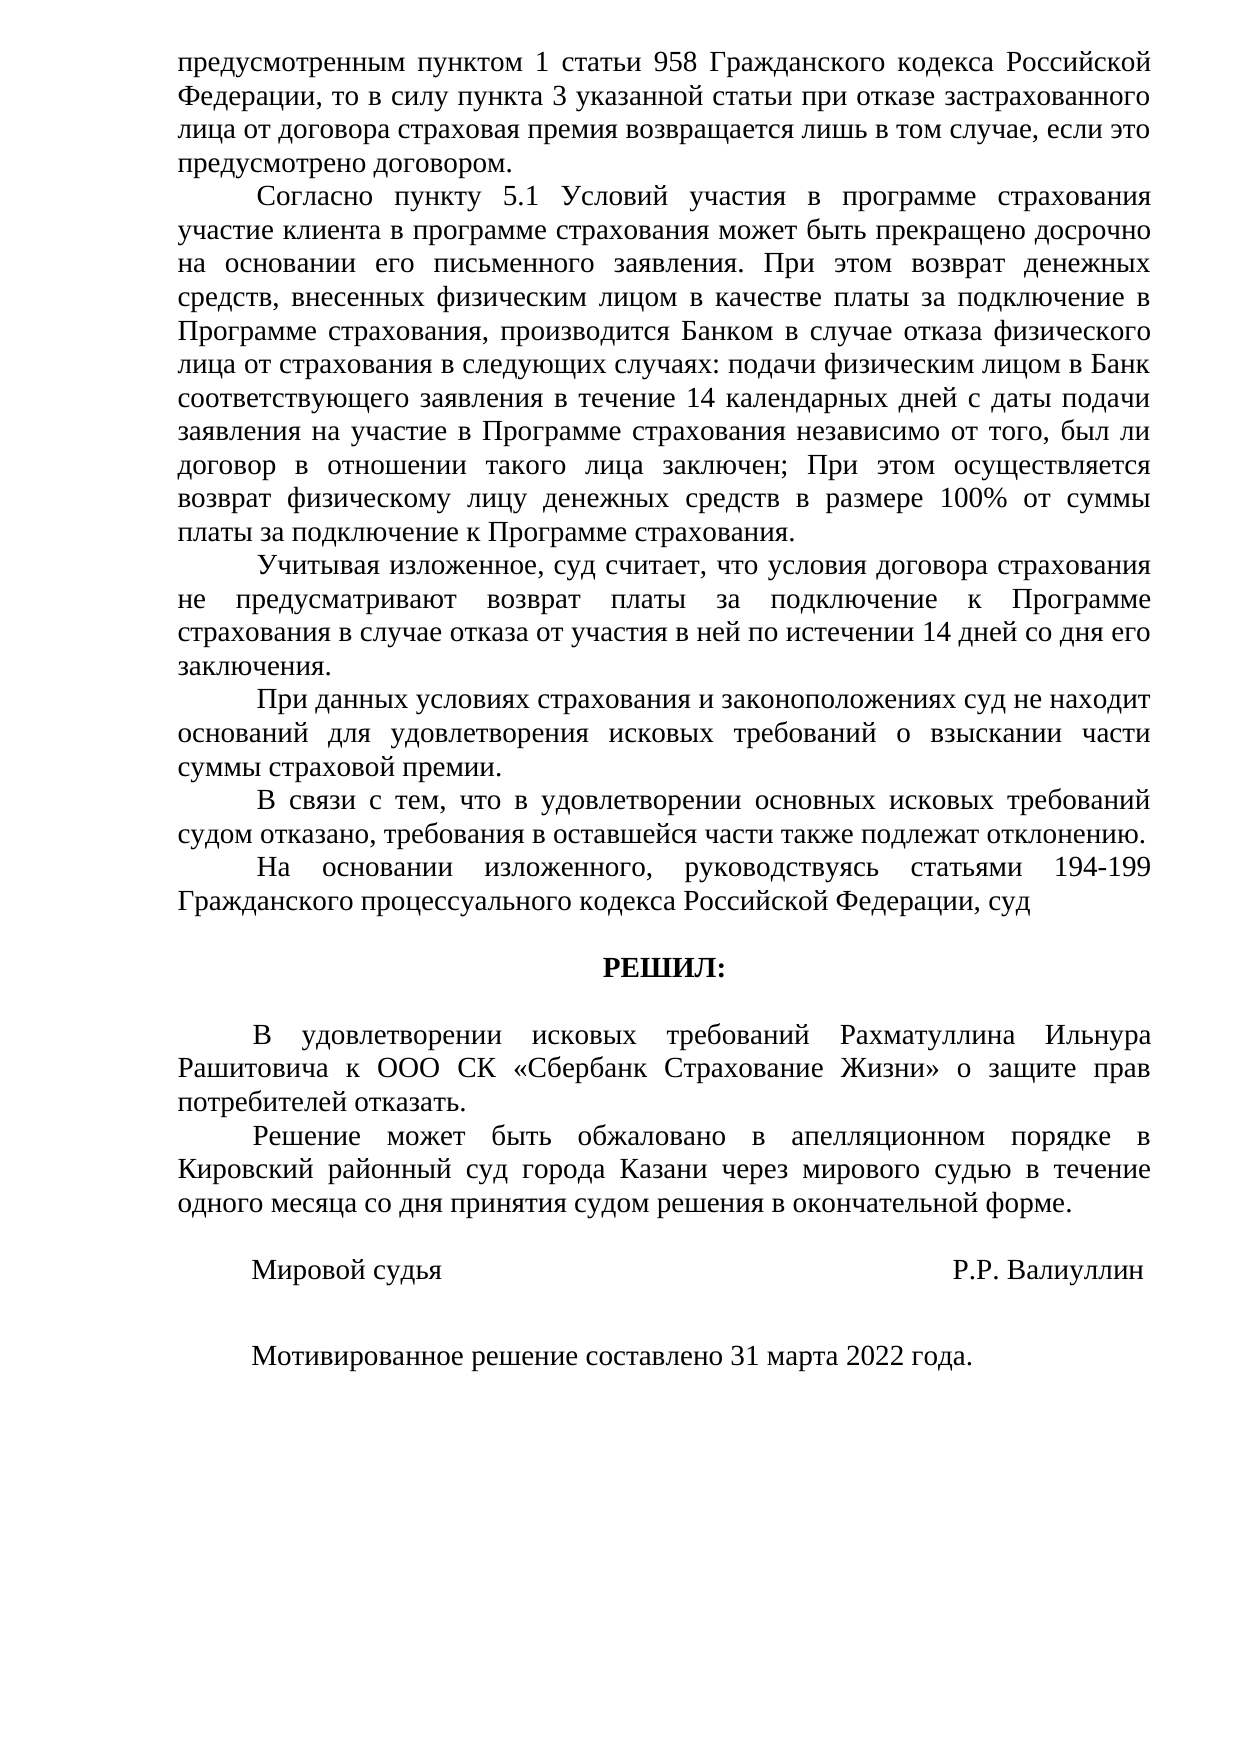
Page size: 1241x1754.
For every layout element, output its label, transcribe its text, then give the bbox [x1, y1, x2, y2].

text Учитывая изложенное, суд считает, что условия договора страхования не предусматривают возврат платы за подключение к Программе страхования в случае отказа от участия в ней по истечении 14 дней со дня его заключения. [177, 547, 1152, 682]
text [177, 44, 1152, 178]
text В связи с тем, что в удовлетворении основных исковых требований судом отказано, требования в оставшейся части также подлежат отклонению. [177, 782, 1152, 849]
text Мотивированное решение составлено 31 марта 2022 года. [177, 1338, 1152, 1372]
text В удовлетворении исковых требований Рахматуллина Ильнура Рашитовича к ООО СК «Сбербанк Страхование Жизни» о защите прав потребителей отказать. [177, 1017, 1152, 1118]
text Согласно пункту 5.1 Условий участия в программе страхования участие клиента в программе страхования может быть прекращено досрочно на основании его письменного заявления. При этом возврат денежных средств, внесенных физическим лицом в качестве платы за подключение в Программе страхования, производится Банком в случае отказа физического лица от страхования в следующих случаях: подачи физическим лицом в Банк соответствующего заявления в течение 14 календарных дней с даты подачи заявления на участие в Программе страхования независимо от того, был ли договор в отношении такого лица заключен; При этом осуществляется возврат физическому лицу денежных средств в размере 100% от суммы платы за подключение к Программе страхования. [177, 178, 1152, 547]
text Мировой судья Р.Р. Валиуллин [177, 1252, 1152, 1285]
text РЕШИЛ: [177, 950, 1152, 983]
text При данных условиях страхования и законоположениях суд не находит оснований для удовлетворения исковых требований о взыскании части суммы страховой премии. [177, 682, 1152, 782]
text Решение может быть обжаловано в апелляционном порядке в Кировский районный суд города Казани через мирового судью в течение одного месяца со дня принятия судом решения в окончательной форме. [177, 1118, 1152, 1218]
text На основании изложенного, руководствуясь статьями 194-199 Гражданского процессуального кодекса Российской Федерации, суд [177, 849, 1152, 916]
